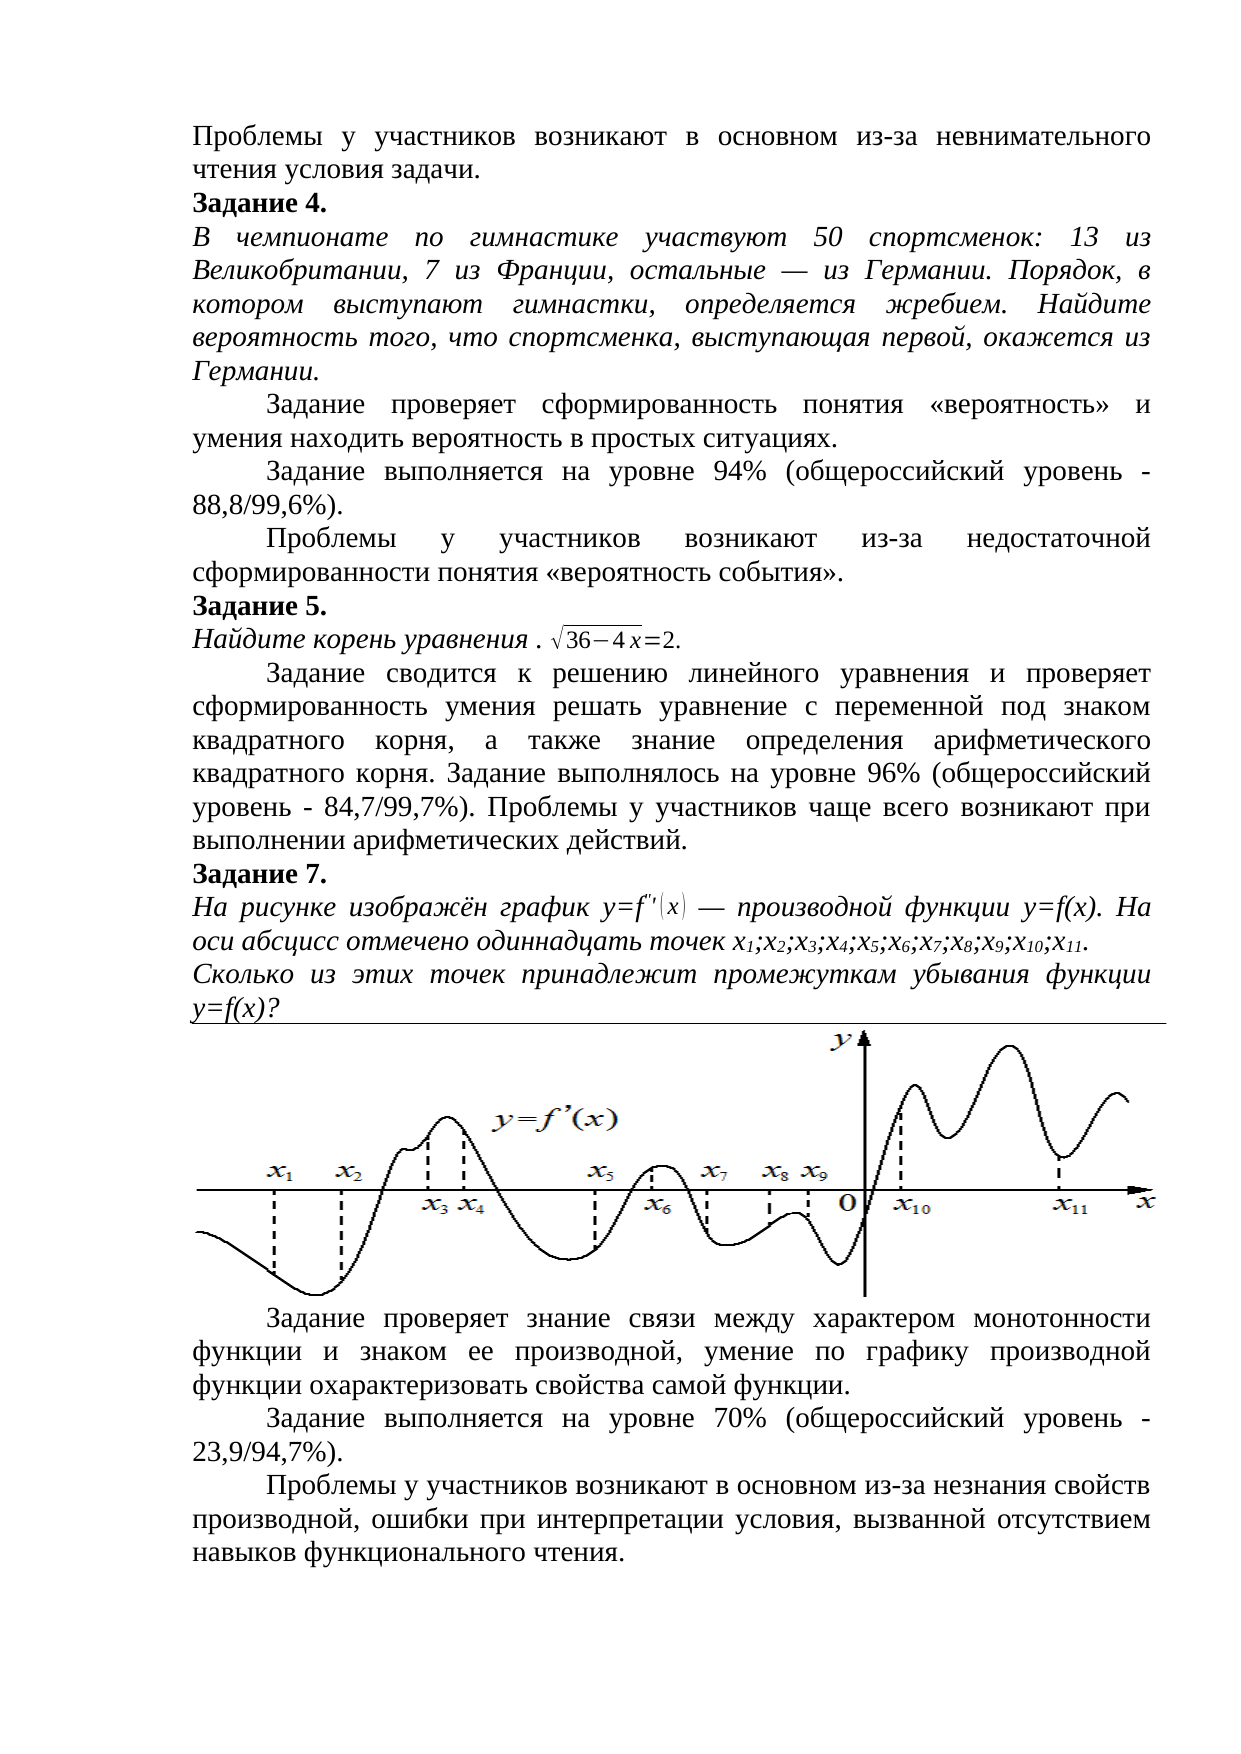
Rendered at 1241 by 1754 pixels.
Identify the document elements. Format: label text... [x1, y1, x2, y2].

text Найдите корень уравнения . [192, 621, 1152, 655]
text Задание проверяет сформированность понятия «вероятность» и умения находить вероятность в простых ситуациях. [192, 386, 1152, 453]
text Задание выполняется на уровне 94% (общероссийский уровень - 88,8/99,6%). [192, 453, 1152, 521]
text Задание 7. [192, 856, 1152, 889]
text На рисунке изображён график y=f'' — производной функции y=f(x). На оси абсцисс отмечено одиннадцать точек х1;х2;х3;х4;х5;х6;х7;х8;х9;х10;х11. [192, 889, 1152, 957]
text Сколько из этих точек принадлежит промежуткам убывания функции y=f(x)? [192, 957, 1152, 1023]
text Задание проверяет знание связи между характером монотонности функции и знаком ее производной, умение по графику производной функции охарактеризовать свойства самой функции. [192, 1300, 1152, 1400]
text Задание 5. [192, 588, 1152, 621]
text Проблемы у участников возникают в основном из-за незнания свойств производной, ошибки при интерпретации условия, вызванной отсутствием навыков функционального чтения. [192, 1467, 1152, 1568]
text В чемпионате по гимнастике участвуют 50 спортсменок: 13 из Великобритании, 7 из Франции, остальные — из Германии. Порядок, в котором выступают гимнастки, определяется жребием. Найдите вероятность того, что спортсменка, выступающая первой, окажется из Германии. [192, 219, 1152, 386]
text Задание сводится к решению линейного уравнения и проверяет сформированность умения решать уравнение с переменной под знаком квадратного корня, а также знание определения арифметического квадратного корня. Задание выполнялось на уровне 96% (общероссийский уровень - 84,7/99,7%). Проблемы у участников чаще всего возникают при выполнении арифметических действий. [192, 655, 1152, 856]
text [192, 118, 1152, 185]
text Задание 4. [192, 185, 1152, 219]
text Проблемы у участников возникают из-за недостаточной сформированности понятия «вероятность события». [192, 521, 1152, 588]
text Задание выполняется на уровне 70% (общероссийский уровень - 23,9/94,7%). [192, 1400, 1152, 1467]
